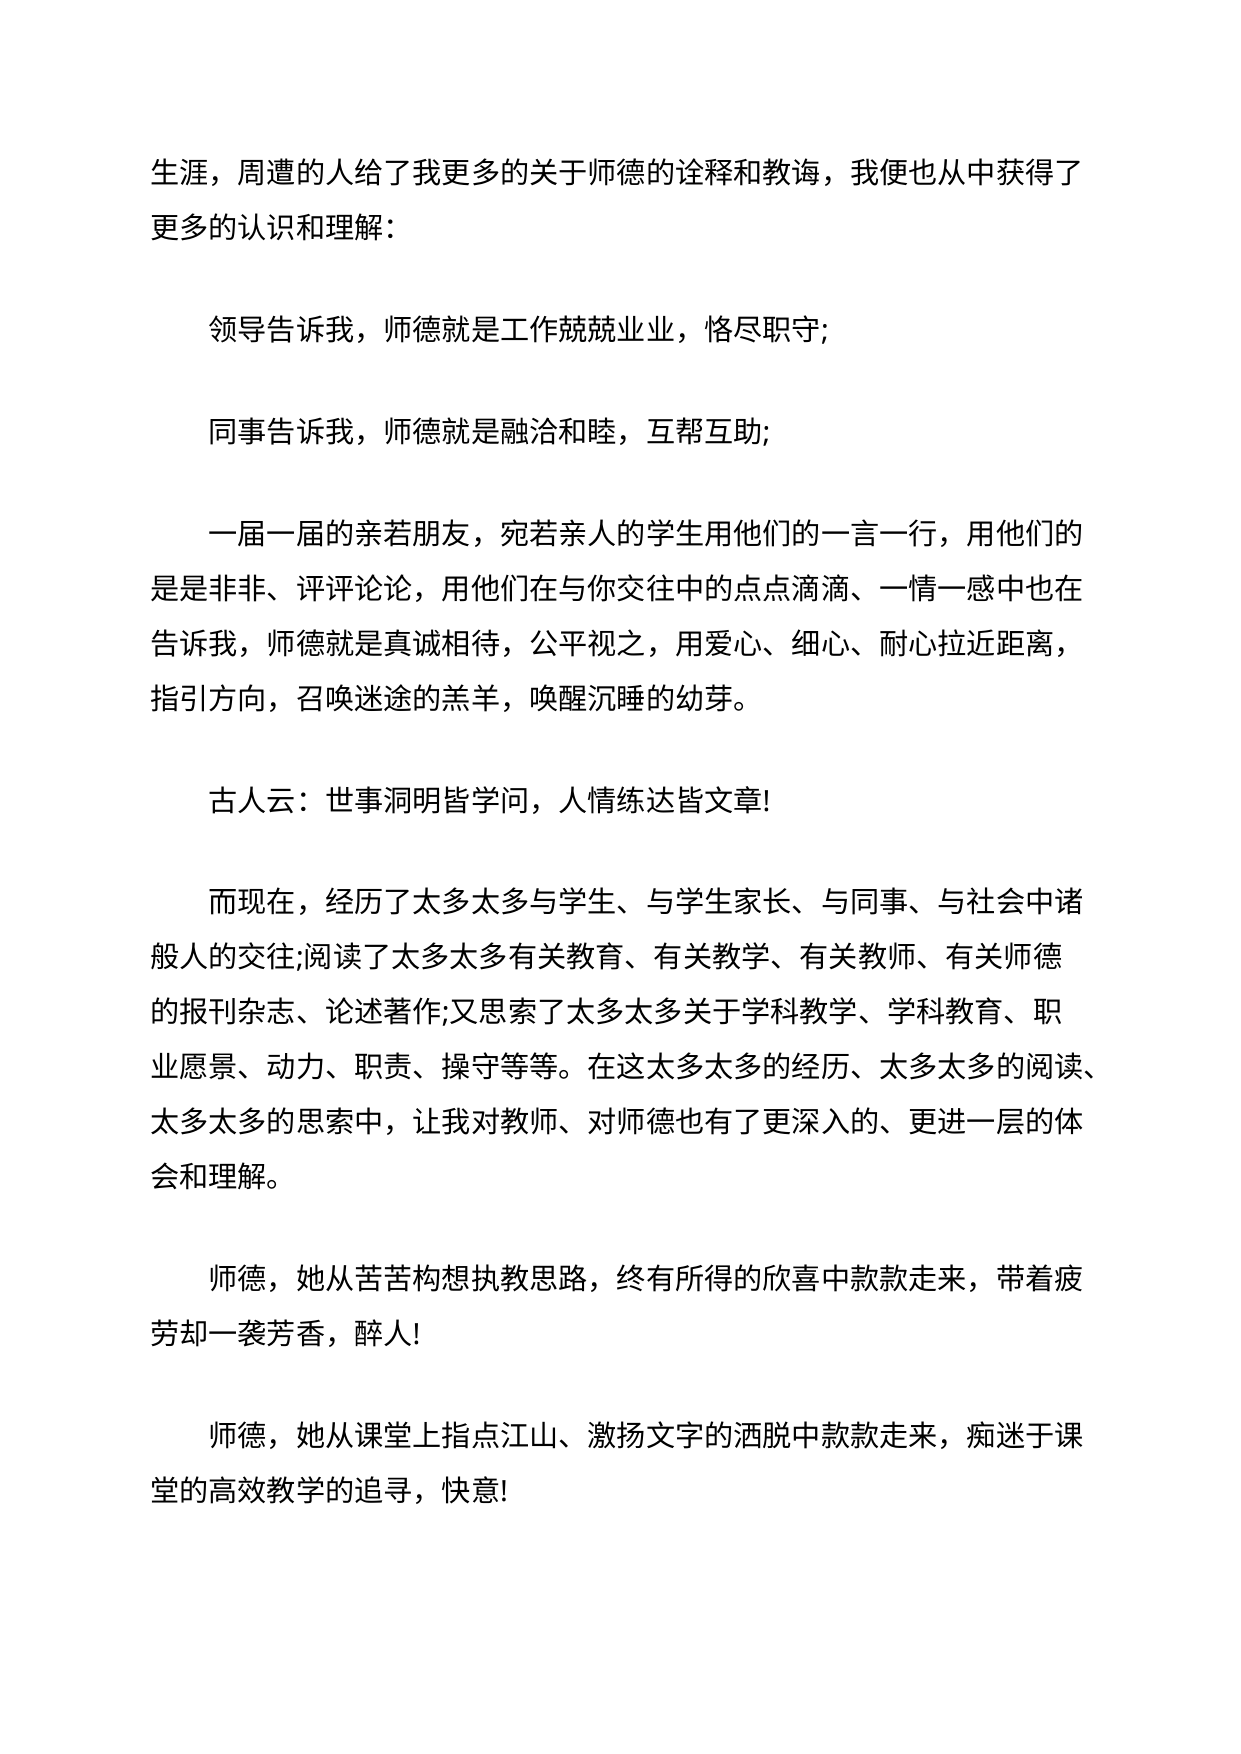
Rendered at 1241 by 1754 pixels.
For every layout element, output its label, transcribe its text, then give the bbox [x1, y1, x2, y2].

text 师德，她从课堂上指点江山、激扬文字的洒脱中款款走来，痴迷于课堂的高效教学的追寻，快意! [150, 1412, 1090, 1510]
text 同事告诉我，师德就是融洽和睦，互帮互助; [150, 409, 1090, 451]
text 一届一届的亲若朋友，宛若亲人的学生用他们的一言一行，用他们的是是非非、评评论论，用他们在与你交往中的点点滴滴、一情一感中也在告诉我，师德就是真诚相待，公平视之，用爱心、细心、耐心拉近距离，指引方向，召唤迷途的羔羊，唤醒沉睡的幼芽。 [150, 511, 1090, 718]
text 师德，她从苦苦构想执教思路，终有所得的欣喜中款款走来，带着疲劳却一袭芳香，醉人! [150, 1256, 1090, 1353]
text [150, 150, 1090, 247]
text 古人云：世事洞明皆学问，人情练达皆文章! [150, 777, 1090, 819]
text 而现在，经历了太多太多与学生、与学生家长、与同事、与社会中诸般人的交往;阅读了太多太多有关教育、有关教学、有关教师、有关师德的报刊杂志、论述著作;又思索了太多太多关于学科教学、学科教育、职业愿景、动力、职责、操守等等。在这太多太多的经历、太多太多的阅读、太多太多的思索中，让我对教师、对师德也有了更深入的、更进一层的体会和理解。 [150, 879, 1090, 1196]
text 领导告诉我，师德就是工作兢兢业业，恪尽职守; [150, 307, 1090, 349]
